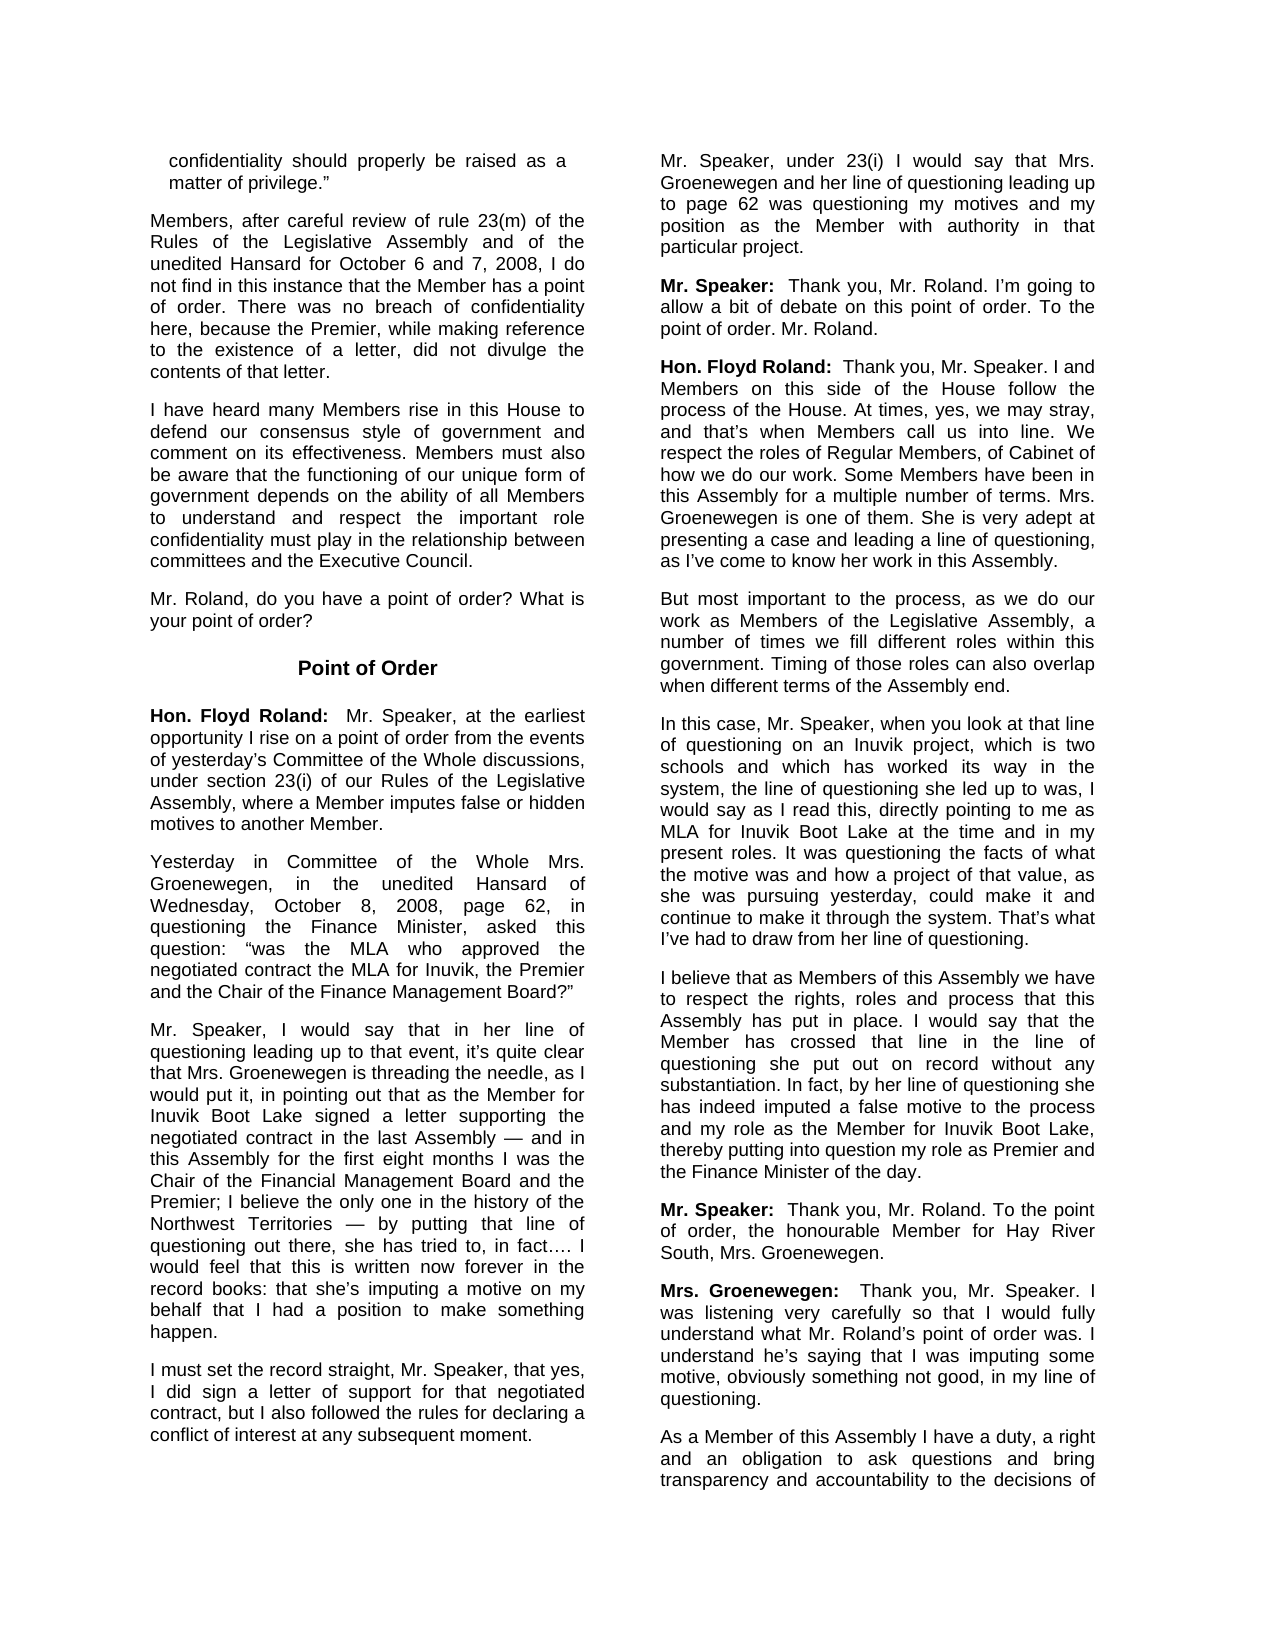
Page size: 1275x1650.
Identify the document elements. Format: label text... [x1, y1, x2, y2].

text I believe that as Members of this Assembly we have to respect the rights, roles and process that this Assembly has put in place. I would say that the Member has crossed that line in the line of questioning she put out on record without any substantiation. In fact, by her line of questioning she has indeed imputed a false motive to the process and my role as the Member for Inuvik Boot Lake, thereby putting into question my role as Premier and the Finance Minister of the day. [660, 966, 1095, 1182]
text Mr. Speaker, under 23(i) I would say that Mrs. Groenewegen and her line of questioning leading up to page 62 was questioning my motives and my position as the Member with authority in that particular project. [660, 150, 1095, 258]
text Mr. Roland, do you have a point of order? What is your point of order? [150, 588, 585, 631]
text Hon. Floyd Roland: Thank you, Mr. Speaker. I and Members on this side of the House follow the process of the House. At times, yes, we may stray, and that’s when Members call us into line. We respect the roles of Regular Members, of Cabinet of how we do our work. Some Members have been in this Assembly for a multiple number of terms. Mrs. Groenewegen is one of them. She is very adept at presenting a case and leading a line of questioning, as I’ve come to know her work in this Assembly. [660, 356, 1095, 571]
text I have heard many Members rise in this House to defend our consensus style of government and comment on its effectiveness. Members must also be aware that the functioning of our unique form of government depends on the ability of all Members to understand and respect the important role confidentiality must play in the relationship between committees and the Executive Council. [150, 399, 585, 571]
subtitle Point of Order [150, 656, 585, 680]
text Mrs. Groenewegen: Thank you, Mr. Speaker. I was listening very carefully so that I would fully understand what Mr. Roland’s point of order was. I understand he’s saying that I was imputing some motive, obviously something not good, in my line of questioning. [660, 1280, 1095, 1409]
text Mr. Speaker, I would say that in her line of questioning leading up to that event, it’s quite clear that Mrs. Groenewegen is threading the needle, as I would put it, in pointing out that as the Member for Inuvik Boot Lake signed a letter supporting the negotiated contract in the last Assembly — and in this Assembly for the first eight months I was the Chair of the Financial Management Board and the Premier; I believe the only one in the history of the Northwest Territories — by putting that line of questioning out there, she has tried to, in fact…. I would feel that this is written now forever in the record books: that she’s imputing a motive on my behalf that I had a position to make something happen. [150, 1019, 585, 1342]
text Members, after careful review of rule 23(m) of the Rules of the Legislative Assembly and of the unedited Hansard for October 6 and 7, 2008, I do not find in this instance that the Member has a point of order. There was no breach of confidentiality here, because the Premier, while making reference to the existence of a letter, did not divulge the contents of that letter. [150, 210, 585, 382]
text But most important to the process, as we do our work as Members of the Legislative Assembly, a number of times we fill different roles within this government. Timing of those roles can also overlap when different terms of the Assembly end. [660, 588, 1095, 696]
text Yesterday in Committee of the Whole Mrs. Groenewegen, in the unedited Hansard of Wednesday, October 8, 2008, page 62, in questioning the Finance Minister, asked this question: “was the MLA who approved the negotiated contract the MLA for Inuvik, the Premier and the Chair of the Finance Management Board?” [150, 851, 585, 1002]
text Hon. Floyd Roland: Mr. Speaker, at the earliest opportunity I rise on a point of order from the events of yesterday’s Committee of the Whole discussions, under section 23(i) of our Rules of the Legislative Assembly, where a Member imputes false or hidden motives to another Member. [150, 705, 585, 834]
text Mr. Speaker: Thank you, Mr. Roland. To the point of order, the honourable Member for Hay River South, Mrs. Groenewegen. [660, 1199, 1095, 1263]
text I must set the record straight, Mr. Speaker, that yes, I did sign a letter of support for that negotiated contract, but I also followed the rules for declaring a conflict of interest at any subsequent moment. [150, 1359, 585, 1445]
text Mr. Speaker: Thank you, Mr. Roland. I’m going to allow a bit of debate on this point of order. To the point of order. Mr. Roland. [660, 274, 1095, 339]
text In this case, Mr. Speaker, when you look at that line of questioning on an Inuvik project, which is two schools and which has worked its way in the system, the line of questioning she led up to was, I would say as I read this, directly pointing to me as MLA for Inuvik Boot Lake at the time and in my present roles. It was questioning the facts of what the motive was and how a project of that value, as she was pursuing yesterday, could make it and continue to make it through the system. That’s what I’ve had to draw from her line of questioning. [660, 713, 1095, 950]
